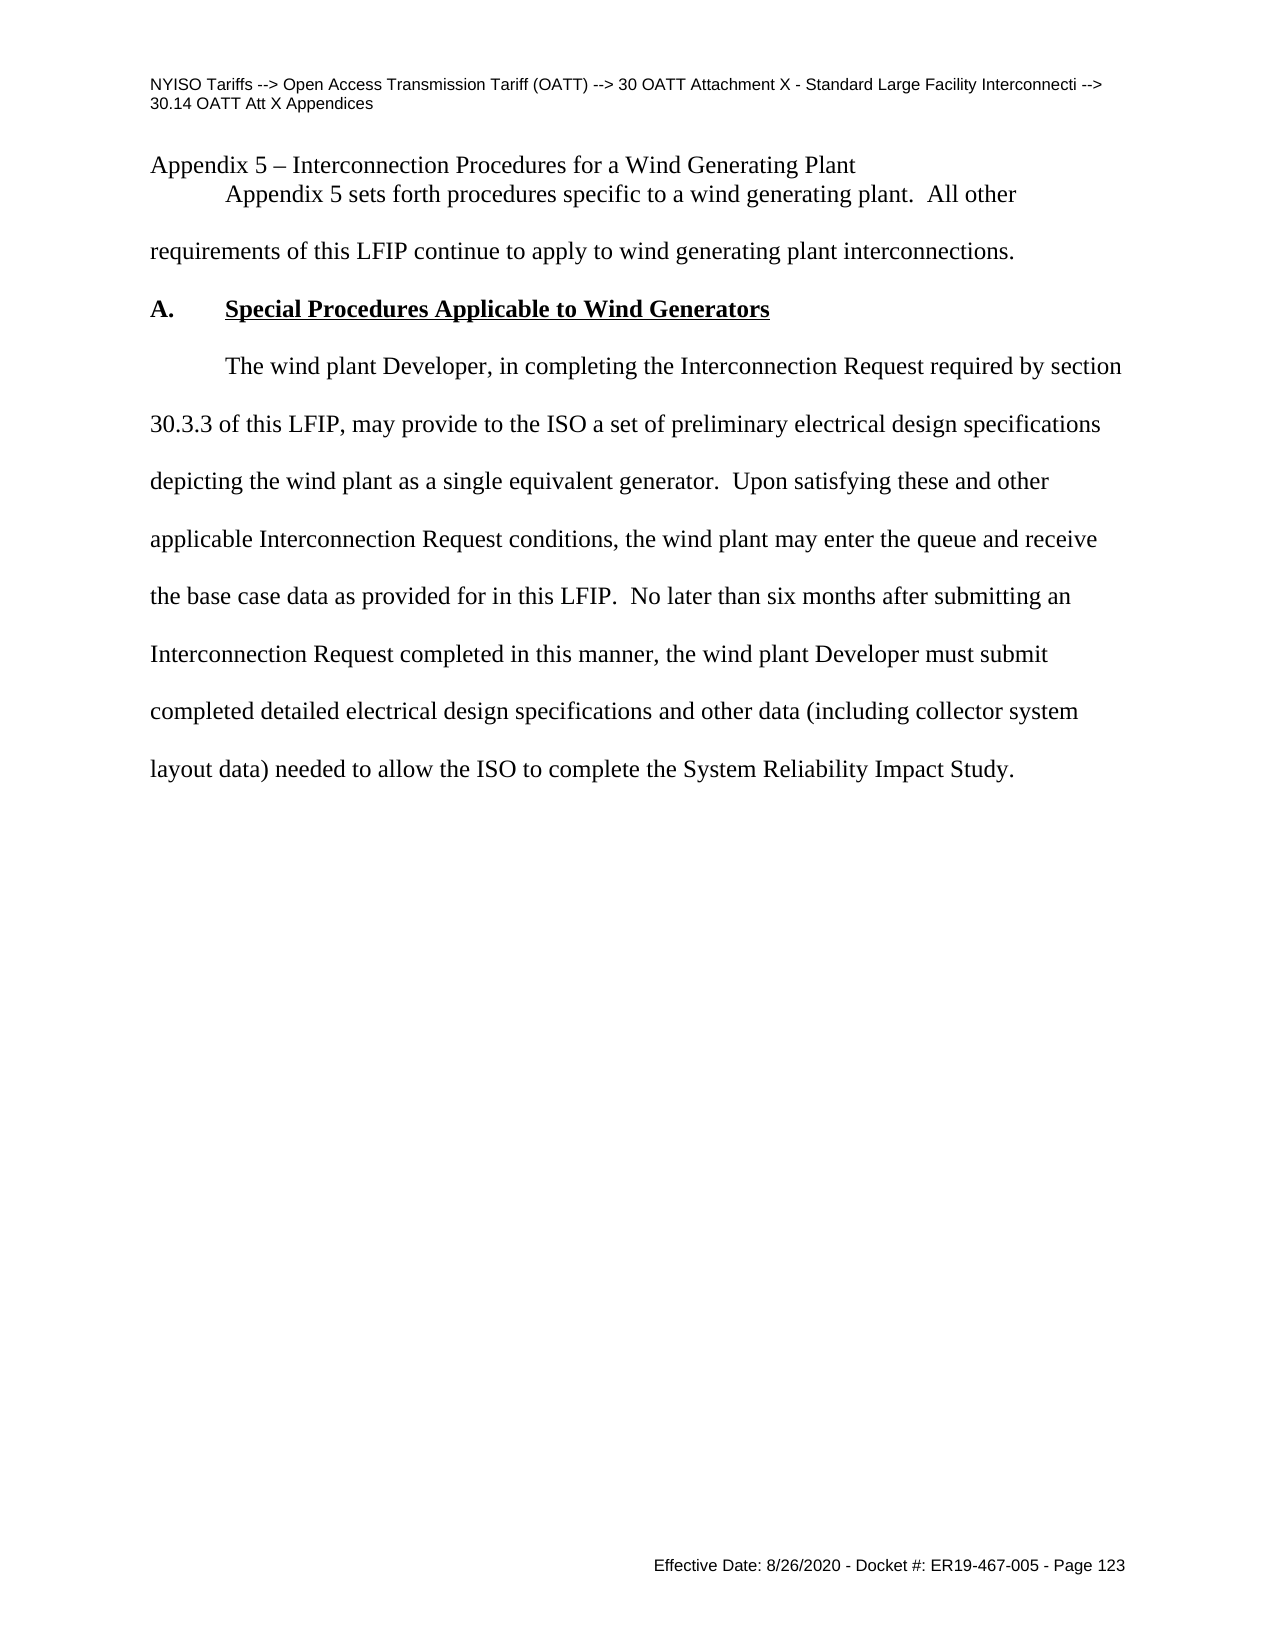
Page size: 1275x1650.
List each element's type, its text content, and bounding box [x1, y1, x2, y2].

text Appendix 5 sets forth procedures specific to a wind generating plant. All other requirements of this LFIP continue to apply to wind generating plant interconnections. [150, 179, 1125, 265]
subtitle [150, 150, 1125, 179]
text The wind plant Developer, in completing the Interconnection Request required by section 30.3.3 of this LFIP, may provide to the ISO a set of preliminary electrical design specifications depicting the wind plant as a single equivalent generator. Upon satisfying these and other applicable Interconnection Request conditions, the wind plant may enter the queue and receive the base case data as provided for in this LFIP. No later than six months after submitting an Interconnection Request completed in this manner, the wind plant Developer must submit completed detailed electrical design specifications and other data (including collector system layout data) needed to allow the ISO to complete the System Reliability Impact Study. [150, 351, 1125, 782]
text A. Special Procedures Applicable to Wind Generators [150, 294, 1125, 322]
